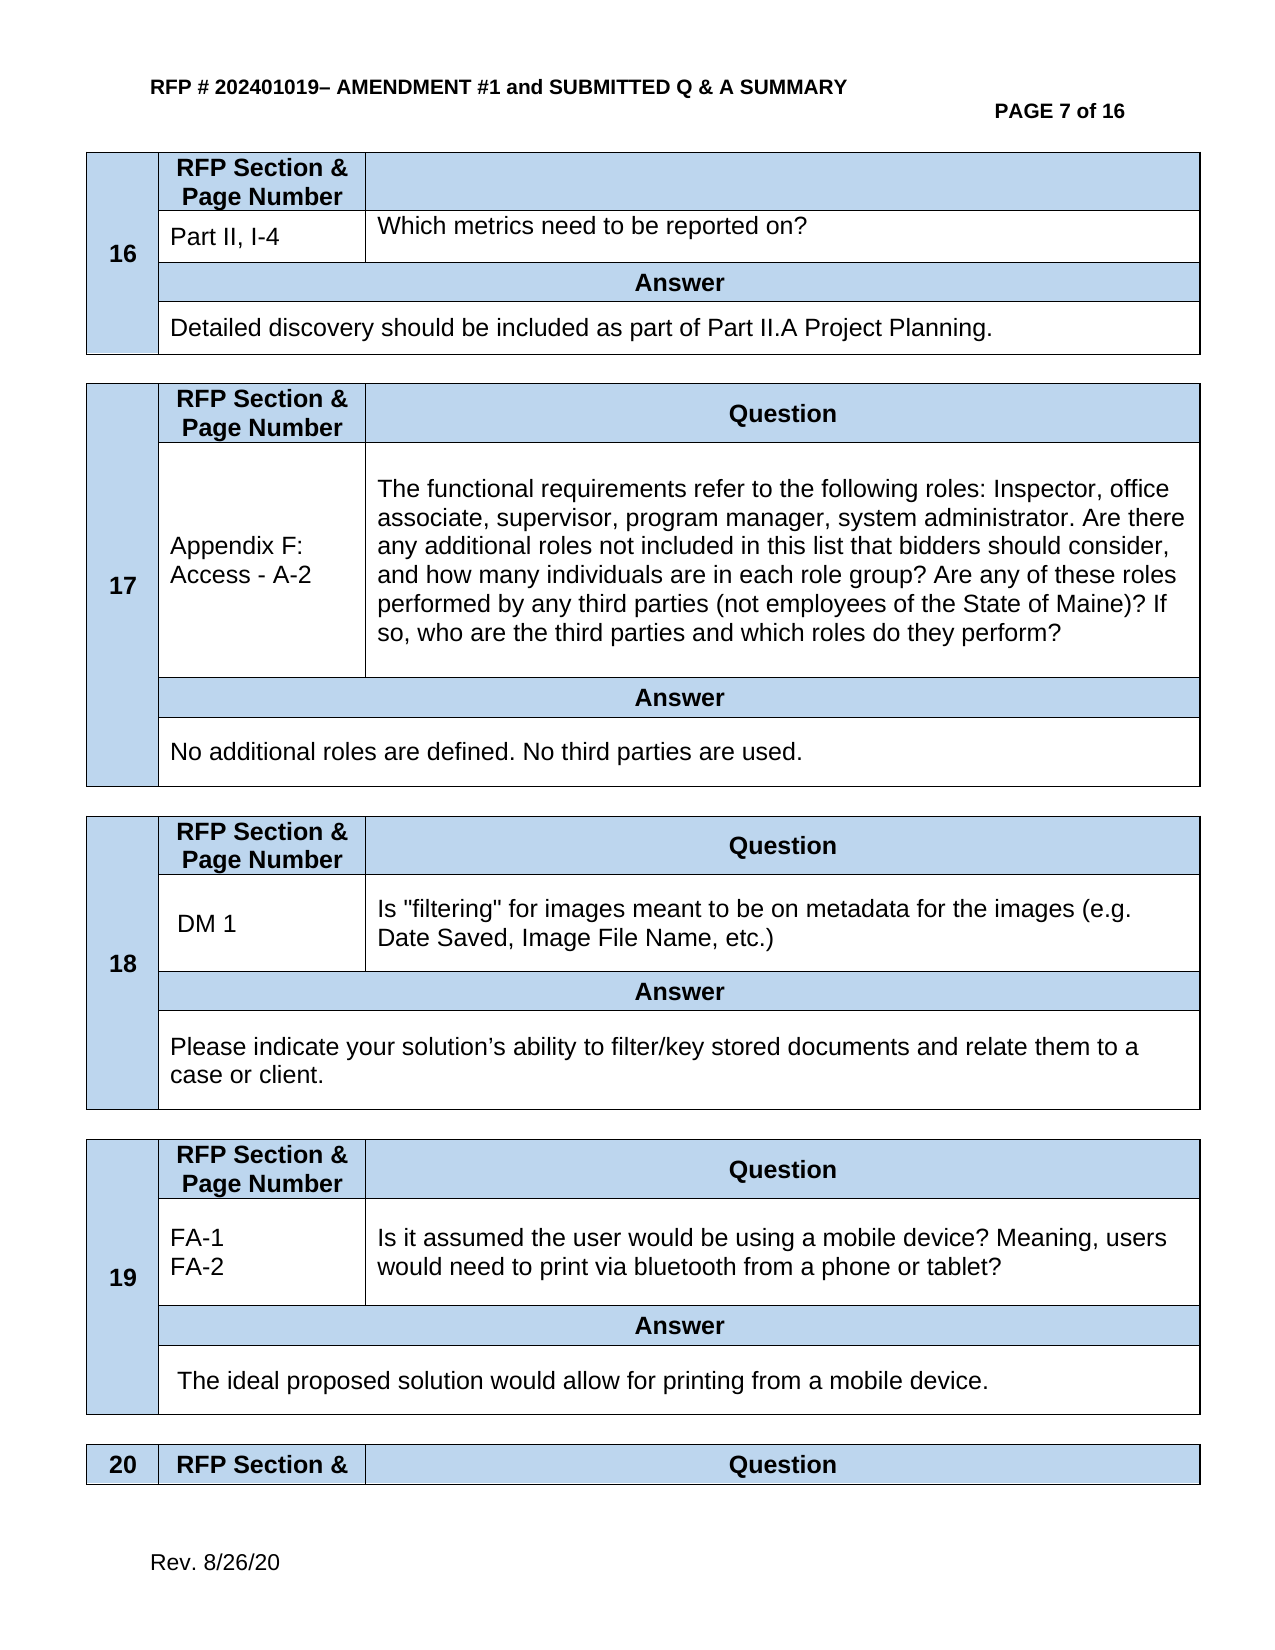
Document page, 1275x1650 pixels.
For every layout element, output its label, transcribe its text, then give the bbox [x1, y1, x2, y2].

table_header Question [366, 1140, 1199, 1198]
table_header Question [366, 1445, 1199, 1483]
table_header RFP Section & Page Number [159, 817, 365, 874]
table_cell Part II, I-4 [159, 211, 365, 262]
table_cell The ideal proposed solution would allow for printing from a mobile device. [159, 1346, 1199, 1414]
table_cell Detailed discovery should be included as part of Part II.A Project Planning. [159, 302, 1199, 353]
table_header Question [366, 817, 1199, 874]
table_cell The functional requirements refer to the following roles: Inspector, office associate, supervisor, program manager, system administrator. Are there any additional roles not included in this list that bidders should consider, and how many individuals are in each role group? Are any of these roles performed by any third parties (not employees of the State of Maine)? If so, who are the third parties and which roles do they perform? [366, 443, 1199, 677]
table_cell Answer [159, 1306, 1199, 1345]
table_header RFP Section & Page Number [159, 384, 365, 442]
table_cell FA-1 FA-2 [159, 1199, 365, 1305]
table_cell Please indicate your solution’s ability to filter/key stored documents and relate them to a case or client. [159, 1011, 1199, 1109]
table_header 16 [87, 153, 158, 353]
table_cell Answer [159, 678, 1199, 717]
table_cell Is "filtering" for images meant to be on metadata for the images (e.g. Date Saved, Image File Name, etc.) [366, 875, 1199, 971]
table_header 17 [87, 384, 158, 786]
table_header [366, 153, 1199, 210]
table_cell No additional roles are defined. No third parties are used. [159, 718, 1199, 786]
table_cell Is it assumed the user would be using a mobile device? Meaning, users would need to print via bluetooth from a phone or tablet? [366, 1199, 1199, 1305]
table_header RFP Section & Page Number [159, 1140, 365, 1198]
table_cell Appendix F: Access - A-2 [159, 443, 365, 677]
table_header 20 [87, 1445, 158, 1483]
table_header 18 [87, 817, 158, 1109]
table_header Question [366, 384, 1199, 442]
table_cell Which metrics need to be reported on? [366, 211, 1199, 262]
table_cell DM 1 [159, 875, 365, 971]
table_header 19 [87, 1140, 158, 1414]
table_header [159, 1445, 365, 1483]
table_cell Answer [159, 972, 1199, 1010]
table_cell Answer [159, 263, 1199, 301]
table_header RFP Section & Page Number [159, 153, 365, 210]
